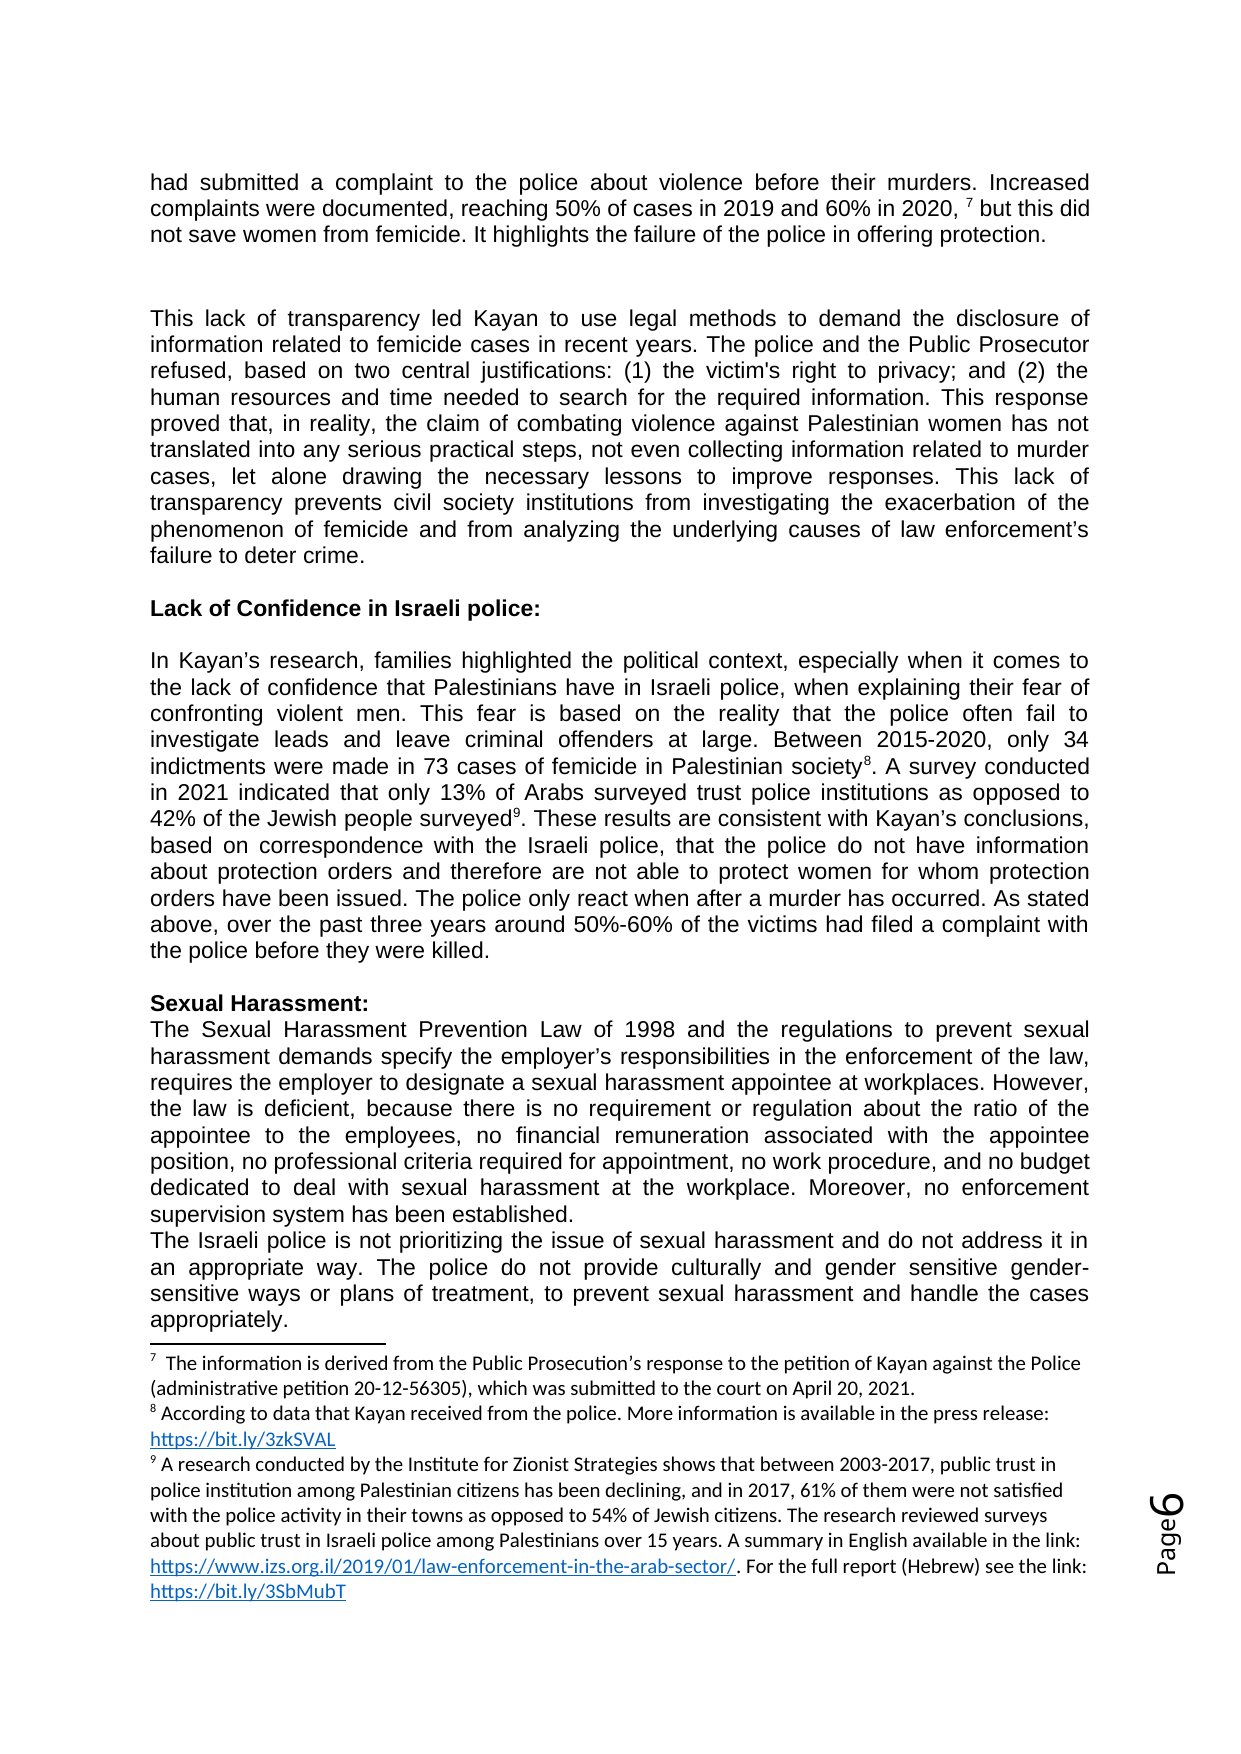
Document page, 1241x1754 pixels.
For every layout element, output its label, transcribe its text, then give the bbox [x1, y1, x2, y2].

text Lack of Confidence in Israeli police: [150, 594, 1090, 621]
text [150, 169, 1090, 248]
text The Sexual Harassment Prevention Law of 1998 and the regulations to prevent sexual harassment demands specify the employer’s responsibilities in the enforcement of the law, requires the employer to designate a sexual harassment appointee at workplaces. However, the law is deficient, because there is no requirement or regulation about the ratio of the appointee to the employees, no financial remuneration associated with the appointee position, no professional criteria required for appointment, no work procedure, and no budget dedicated to deal with sexual harassment at the workplace. Moreover, no enforcement supervision system has been established. [150, 1016, 1090, 1227]
text Sexual Harassment: [150, 990, 1090, 1016]
text In Kayan’s research, families highlighted the political context, especially when it comes to the lack of confidence that Palestinians have in Israeli police, when explaining their fear of confronting violent men. This fear is based on the reality that the police often fail to investigate leads and leave criminal offenders at large. Between 2015-2020, only 34 indictments were made in 73 cases of femicide in Palestinian society. A survey conducted in 2021 indicated that only 13% of Arabs surveyed trust police institutions as opposed to 42% of the Jewish people surveyed. These results are consistent with Kayan’s conclusions, based on correspondence with the Israeli police, that the police do not have information about protection orders and therefore are not able to protect women for whom protection orders have been issued. The police only react when after a murder has occurred. As stated above, over the past three years around 50%-60% of the victims had filed a complaint with the police before they were killed. [150, 647, 1090, 963]
text The Israeli police is not prioritizing the issue of sexual harassment and do not address it in an appropriate way. The police do not provide culturally and gender sensitive gender-sensitive ways or plans of treatment, to prevent sexual harassment and handle the cases appropriately. [150, 1227, 1090, 1332]
text This lack of transparency led Kayan to use legal methods to demand the disclosure of information related to femicide cases in recent years. The police and the Public Prosecutor refused, based on two central justifications: (1) the victim's right to privacy; and (2) the human resources and time needed to search for the required information. This response proved that, in reality, the claim of combating violence against Palestinian women has not translated into any serious practical steps, not even collecting information related to murder cases, let alone drawing the necessary lessons to improve responses. This lack of transparency prevents civil society institutions from investigating the exacerbation of the phenomenon of femicide and from analyzing the underlying causes of law enforcement’s failure to deter crime. [150, 305, 1090, 568]
